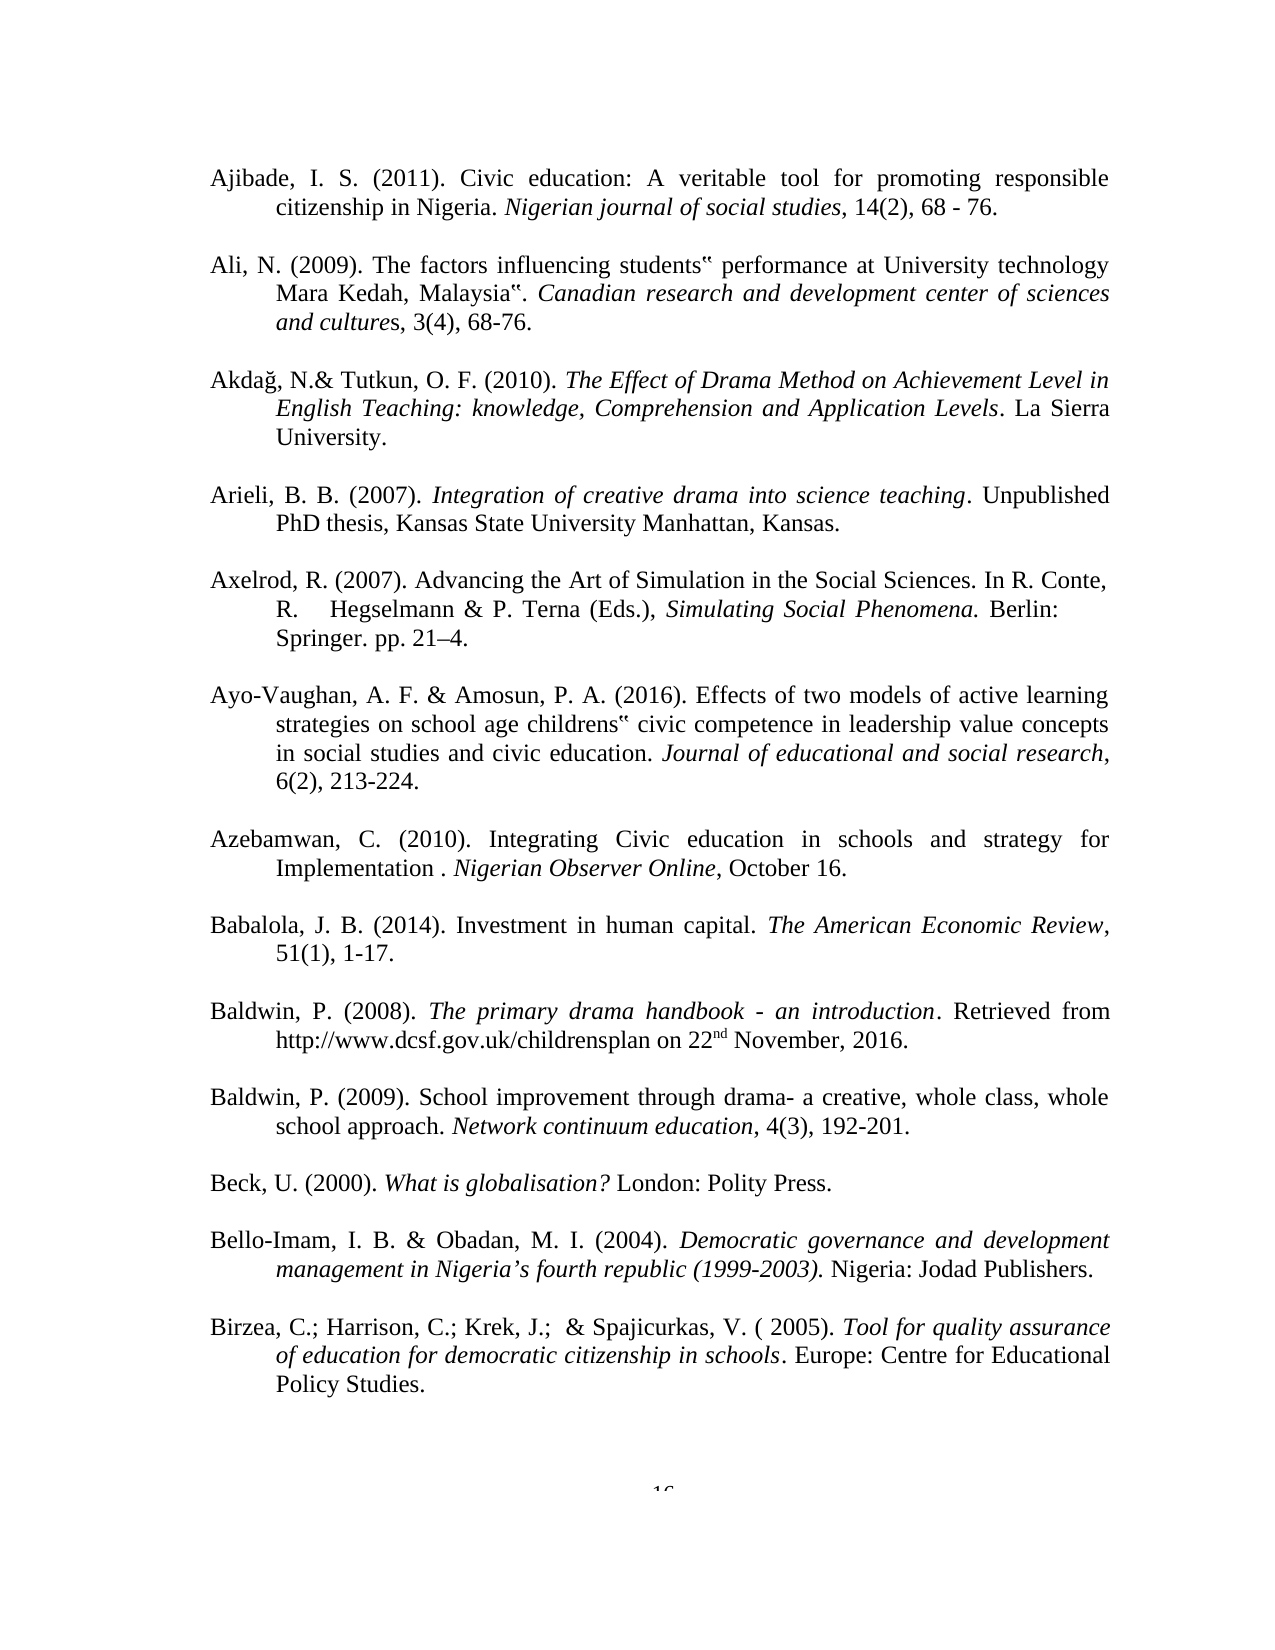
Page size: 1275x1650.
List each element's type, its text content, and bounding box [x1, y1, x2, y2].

text Ali, N. (2009). The factors influencing students‟ performance at University technology Mara Kedah, Malaysia‟. Canadian research and development center of sciences and cultures, 3(4), 68-76. [210, 250, 1110, 336]
text Baldwin, P. (2008). The primary drama handbook - an introduction. Retrieved from http://www.dcsf.gov.uk/childrensplan on 22nd November, 2016. [210, 996, 1111, 1053]
text Birzea, C.; Harrison, C.; Krek, J.; & Spajicurkas, V. ( 2005). Tool for quality assurance of education for democratic citizenship in schools. Europe: Centre for Educational Policy Studies. [210, 1312, 1111, 1398]
text Babalola, J. B. (2014). Investment in human capital. The American Economic Review, 51(1), 1-17. [210, 910, 1110, 967]
text Beck, U. (2000). What is globalisation? London: Polity Press. [210, 1168, 1179, 1197]
text Baldwin, P. (2009). School improvement through drama- a creative, whole class, whole school approach. Network continuum education, 4(3), 192-201. [210, 1082, 1110, 1139]
list Hegselmann & P. Terna (Eds.), Simulating Social Phenomena. Berlin: Springer. pp. 21–4. [276, 594, 1110, 652]
text Arieli, B. B. (2007). Integration of creative drama into science teaching. Unpublished PhD thesis, Kansas State University Manhattan, Kansas. [210, 480, 1110, 537]
text Axelrod, R. (2007). Advancing the Art of Simulation in the Social Sciences. In R. Conte, [210, 566, 1179, 594]
text Azebamwan, C. (2010). Integrating Civic education in schools and strategy for Implementation . Nigerian Observer Online, October 16. [210, 824, 1109, 881]
text Ajibade, I. S. (2011). Civic education: A veritable tool for promoting responsible citizenship in Nigeria. Nigerian journal of social studies, 14(2), 68 - 76. [210, 164, 1109, 221]
text Bello-Imam, I. B. & Obadan, M. I. (2004). Democratic governance and development management in Nigeria’s fourth republic (1999-2003). Nigeria: Jodad Publishers. [210, 1226, 1110, 1283]
text Akdağ, N.& Tutkun, O. F. (2010). The Effect of Drama Method on Achievement Level in English Teaching: knowledge, Comprehension and Application Levels. La Sierra University. [210, 365, 1110, 451]
text Ayo-Vaughan, A. F. & Amosun, P. A. (2016). Effects of two models of active learning strategies on school age childrens‟ civic competence in leadership value concepts in social studies and civic education. Journal of educational and social research, 6(2), 213-224. [210, 680, 1110, 795]
